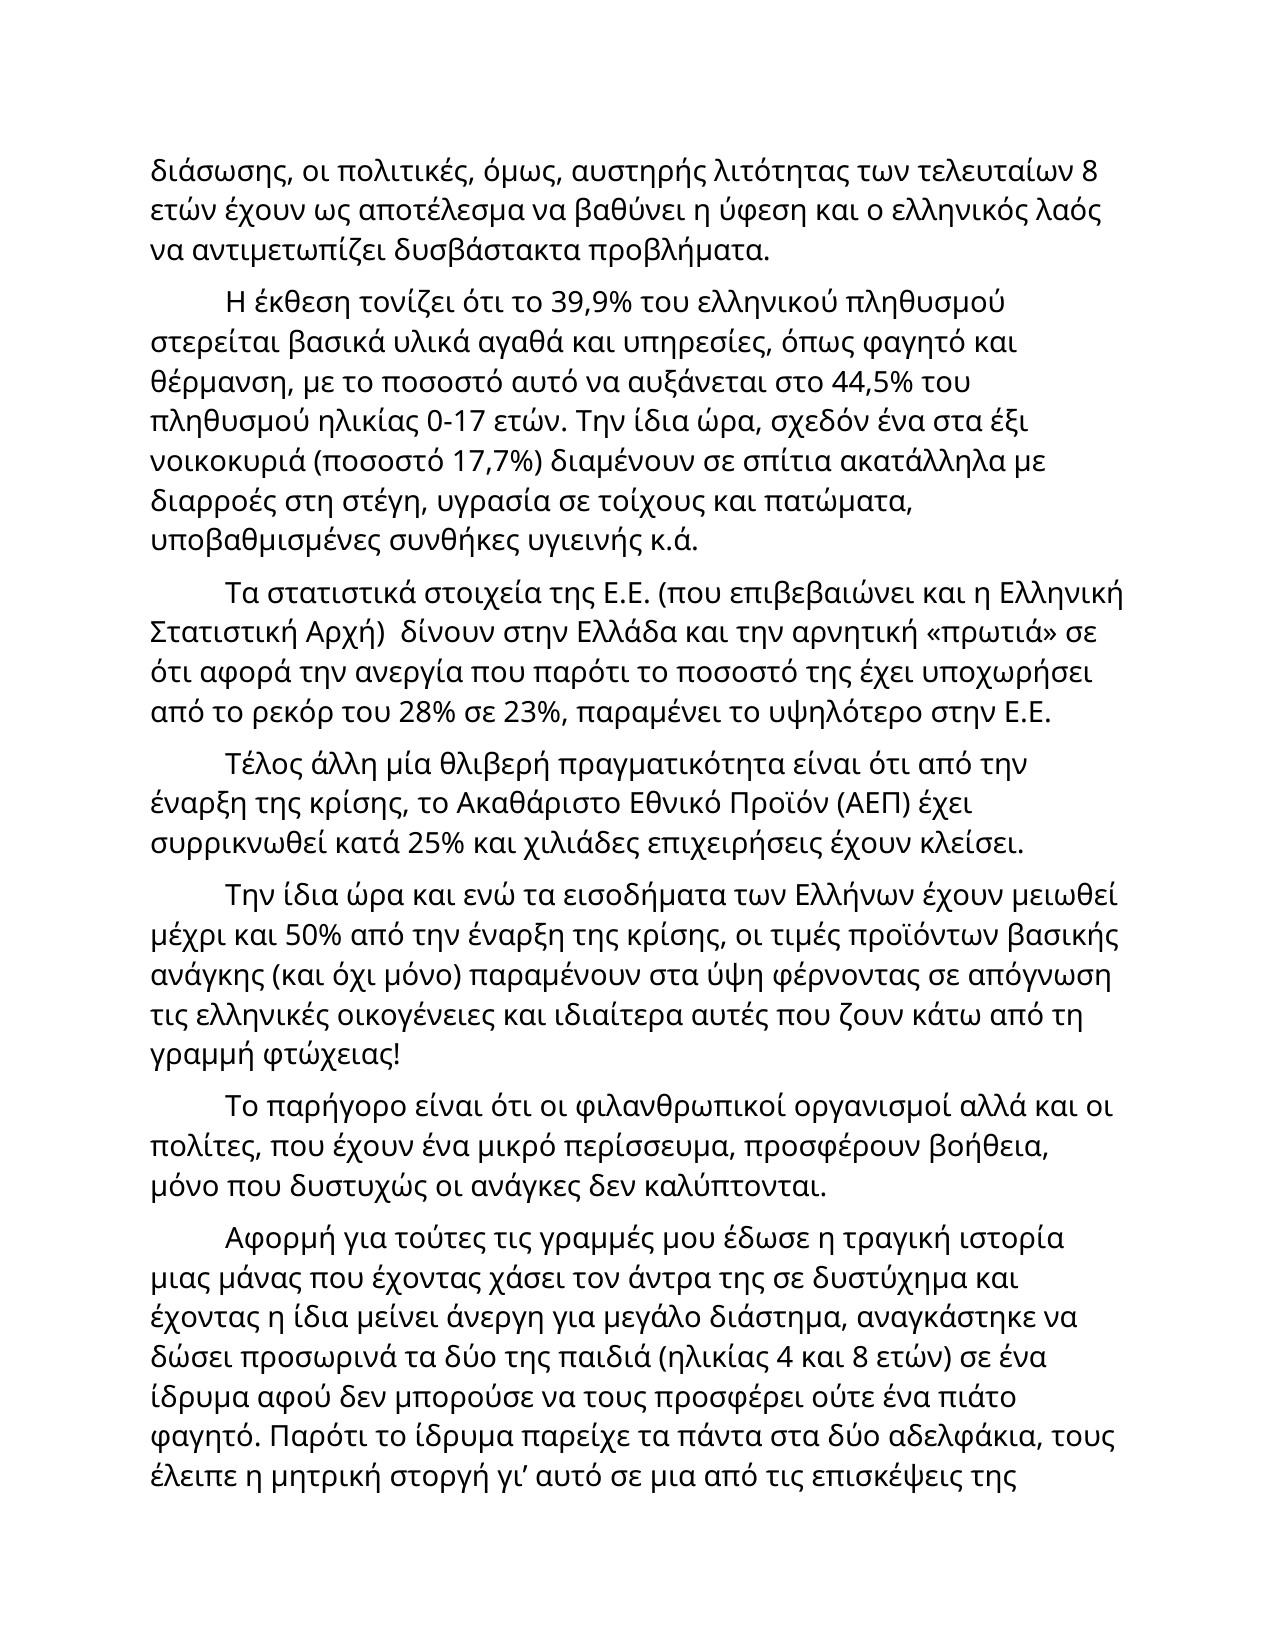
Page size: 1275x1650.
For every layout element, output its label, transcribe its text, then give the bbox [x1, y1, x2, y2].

text Τα στατιστικά στοιχεία της Ε.Ε. (που επιβεβαιώνει και η Ελληνική Στατιστική Αρχή) δίνουν στην Ελλάδα και την αρνητική «πρωτιά» σε ότι αφορά την ανεργία που παρότι το ποσοστό της έχει υποχωρήσει από το ρεκόρ του 28% σε 23%, παραμένει το υψηλότερο στην Ε.Ε. [150, 572, 1125, 731]
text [150, 150, 1125, 269]
text Τέλος άλλη μία θλιβερή πραγματικότητα είναι ότι από την έναρξη της κρίσης, το Ακαθάριστο Εθνικό Προϊόν (ΑΕΠ) έχει συρρικνωθεί κατά 25% και χιλιάδες επιχειρήσεις έχουν κλείσει. [150, 743, 1125, 862]
text Την ίδια ώρα και ενώ τα εισοδήματα των Ελλήνων έχουν μειωθεί μέχρι και 50% από την έναρξη της κρίσης, οι τιμές προϊόντων βασικής ανάγκης (και όχι μόνο) παραμένουν στα ύψη φέρνοντας σε απόγνωση τις ελληνικές οικογένειες και ιδιαίτερα αυτές που ζουν κάτω από τη γραμμή φτώχειας! [150, 875, 1125, 1073]
text Η έκθεση τονίζει ότι το 39,9% του ελληνικού πληθυσμού στερείται βασικά υλικά αγαθά και υπηρεσίες, όπως φαγητό και θέρμανση, με το ποσοστό αυτό να αυξάνεται στο 44,5% του πληθυσμού ηλικίας 0-17 ετών. Την ίδια ώρα, σχεδόν ένα στα έξι νοικοκυριά (ποσοστό 17,7%) διαμένουν σε σπίτια ακατάλληλα με διαρροές στη στέγη, υγρασία σε τοίχους και πατώματα, υποβαθμισμένες συνθήκες υγιεινής κ.ά. [150, 282, 1125, 559]
text Το παρήγορο είναι ότι οι φιλανθρωπικοί οργανισμοί αλλά και οι πολίτες, που έχουν ένα μικρό περίσσευμα, προσφέρουν βοήθεια, μόνο που δυστυχώς οι ανάγκες δεν καλύπτονται. [150, 1086, 1125, 1205]
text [150, 1217, 1125, 1495]
